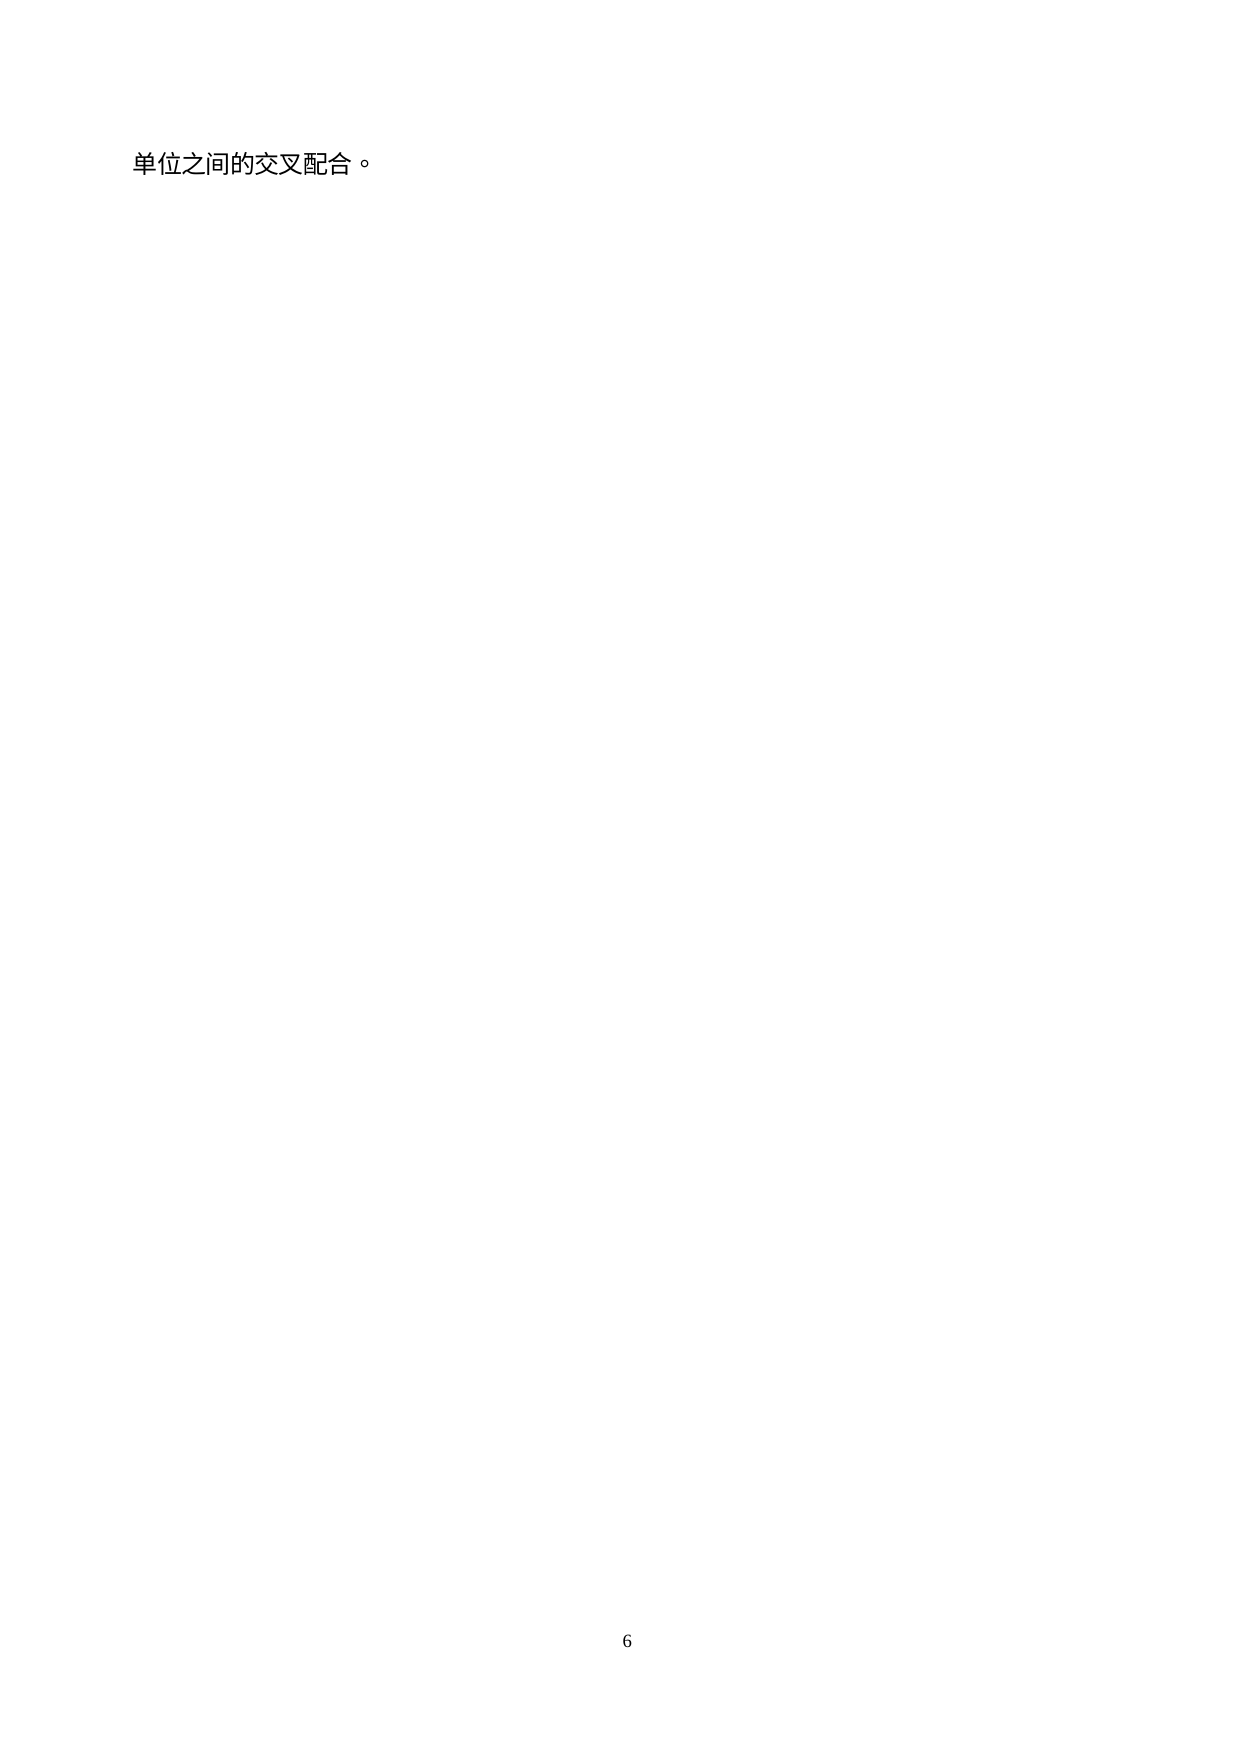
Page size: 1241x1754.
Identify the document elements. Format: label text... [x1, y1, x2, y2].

text 单位之间的交叉配合。 [132, 149, 1129, 179]
